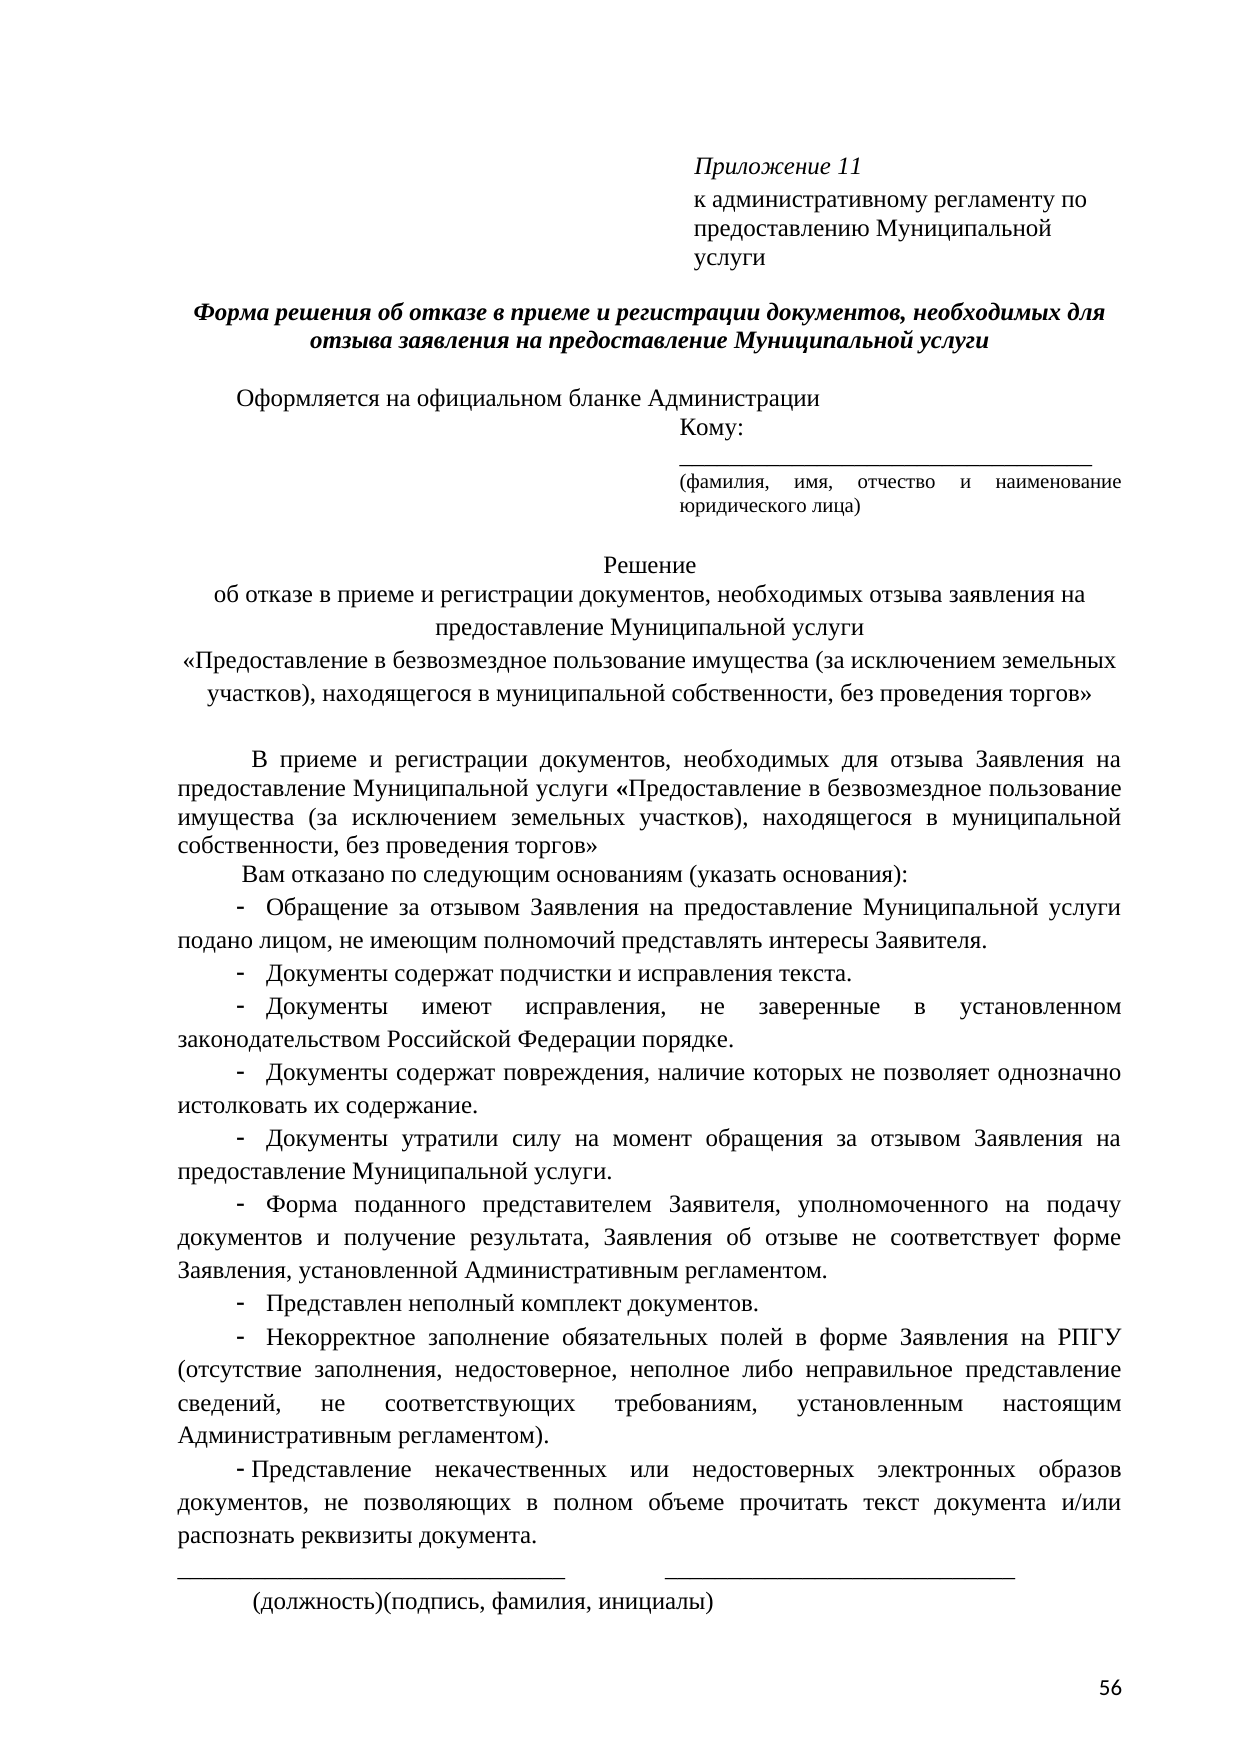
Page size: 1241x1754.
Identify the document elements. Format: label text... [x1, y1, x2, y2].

list Форма поданного представителем Заявителя, уполномоченного на подачу документов и получение результата, Заявления об отзыве не соответствует форме Заявления, установленной Административным регламентом. [177, 1189, 1122, 1284]
list Документы содержат повреждения, наличие которых не позволяет однозначно истолковать их содержание. [177, 1057, 1122, 1119]
text «Предоставление в безвозмездное пользование имущества (за исключением земельных участков), находящегося в муниципальной собственности, без проведения торгов» [177, 645, 1122, 707]
subtitle Форма решения об отказе в приеме и регистрации документов, необходимых для отзыва заявления на предоставление Муниципальной услуги [177, 297, 1122, 354]
text _______________________________ ____________________________ [177, 1553, 1122, 1581]
text Решение [177, 550, 1122, 579]
subtitle Приложение 11 [694, 151, 1122, 180]
text (фамилия, имя, отчество и наименование юридического лица) [679, 469, 1122, 517]
text об отказе в приеме и регистрации документов, необходимых отзыва заявления на предоставление Муниципальной услуги [177, 579, 1122, 641]
list Документы утратили силу на момент обращения за отзывом Заявления на предоставление Муниципальной услуги. [177, 1123, 1122, 1185]
text (должность)(подпись, фамилия, инициалы) [177, 1586, 1122, 1614]
list Документы содержат подчистки и исправления текста. [177, 958, 1122, 987]
text к административному регламенту по предоставлению Муниципальной услуги [693, 184, 1122, 270]
list Некорректное заполнение обязательных полей в форме Заявления на РПГУ (отсутствие заполнения, недостоверное, неполное либо неправильное представление сведений, не соответствующих требованиям, установленным настоящим Административным регламентом). [177, 1322, 1122, 1449]
text Кому: _________________________________ [679, 412, 1122, 469]
list Обращение за отзывом Заявления на предоставление Муниципальной услуги подано лицом, не имеющим полномочий представлять интересы Заявителя. [177, 892, 1122, 954]
list Представление некачественных или недостоверных электронных образов документов, не позволяющих в полном объеме прочитать текст документа и/или распознать реквизиты документа. [177, 1454, 1122, 1548]
list Документы имеют исправления, не заверенные в установленном законодательством Российской Федерации порядке. [177, 991, 1122, 1053]
list Представлен неполный комплект документов. [177, 1288, 1122, 1317]
text В приеме и регистрации документов, необходимых для отзыва Заявления на предоставление Муниципальной услуги «Предоставление в безвозмездное пользование имущества (за исключением земельных участков), находящегося в муниципальной собственности, без проведения торгов» [177, 744, 1122, 859]
text Вам отказано по следующим основаниям (указать основания): [177, 859, 1122, 888]
text Оформляется на официальном бланке Администрации [236, 383, 1122, 412]
